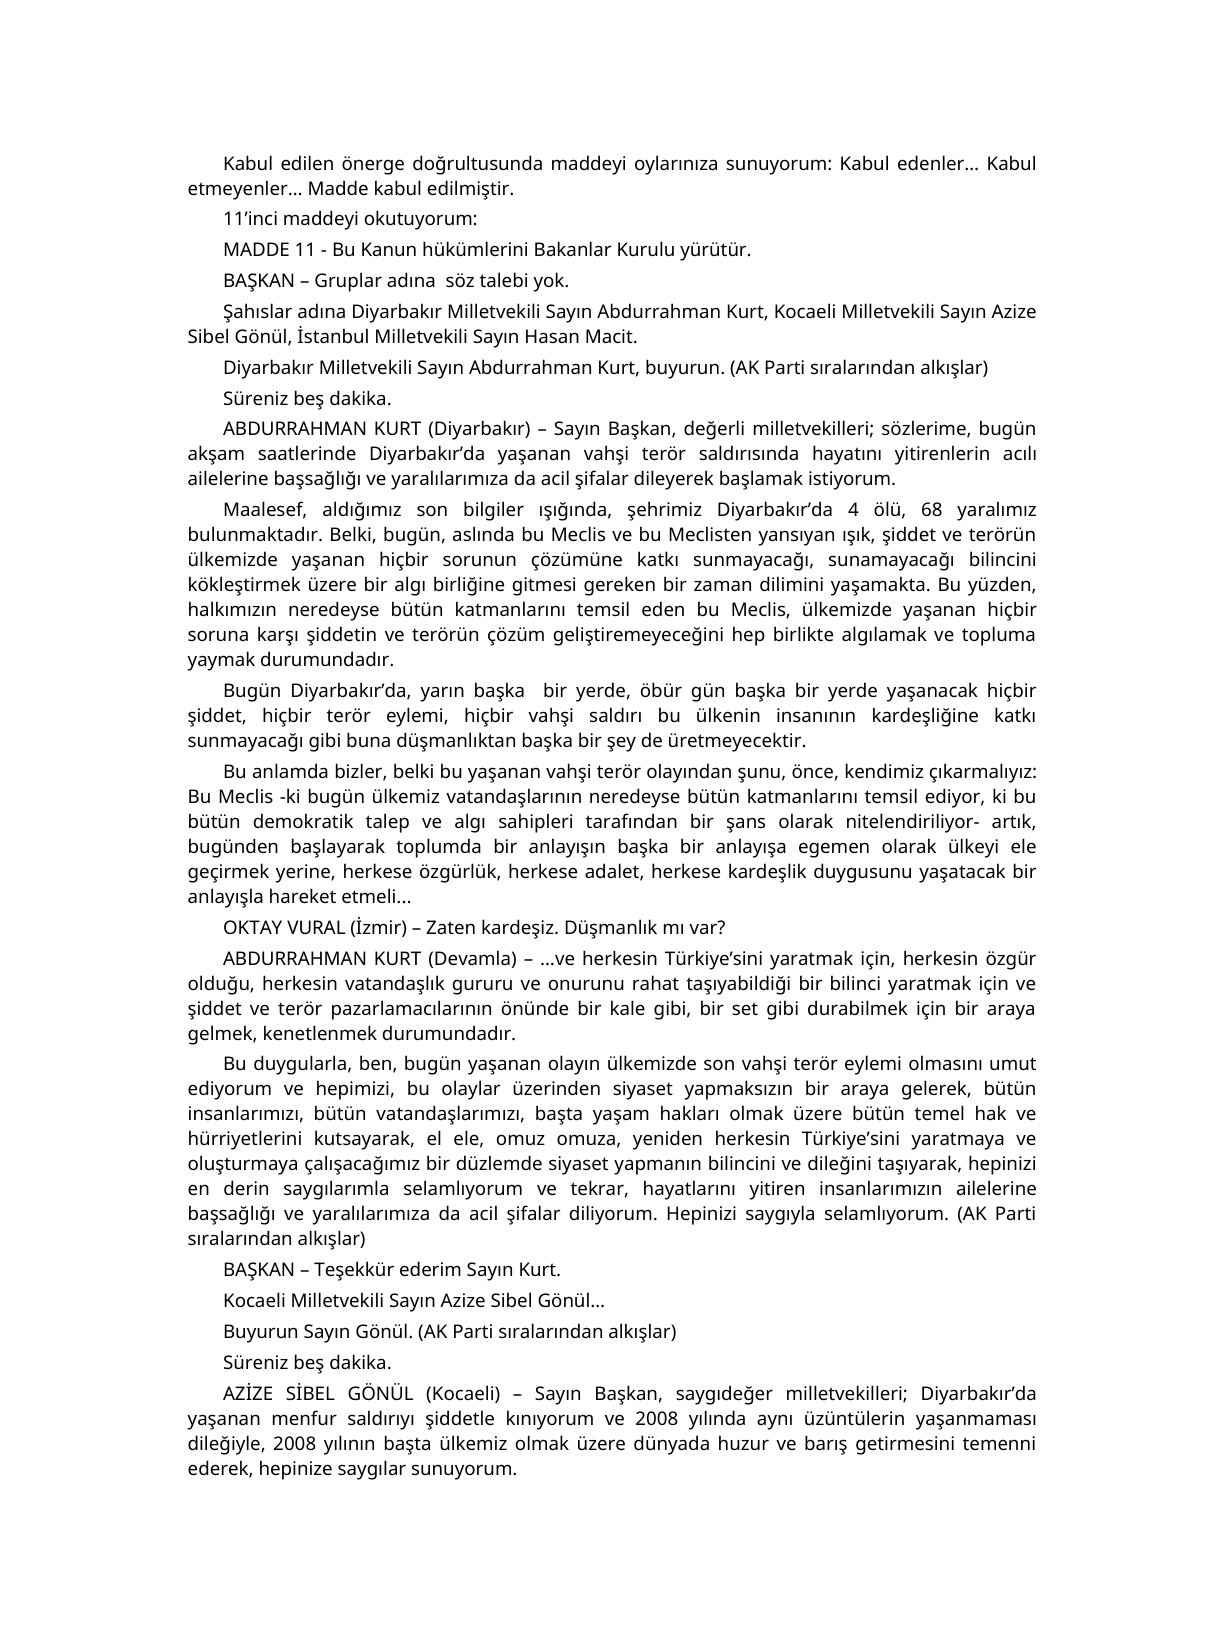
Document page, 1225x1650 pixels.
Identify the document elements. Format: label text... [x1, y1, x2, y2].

text AZİZE SİBEL GÖNÜL (Kocaeli) – Sayın Başkan, saygıdeğer milletvekilleri; Diyarbakır’da yaşanan menfur saldırıyı şiddetle kınıyorum ve 2008 yılında aynı üzüntülerin yaşanmaması dileğiyle, 2008 yılının başta ülkemiz olmak üzere dünyada huzur ve barış getirmesini temenni ederek, hepinize saygılar sunuyorum. [187, 1380, 1037, 1480]
text Kocaeli Milletvekili Sayın Azize Sibel Gönül… [187, 1287, 1037, 1312]
text Şahıslar adına Diyarbakır Milletvekili Sayın Abdurrahman Kurt, Kocaeli Milletvekili Sayın Azize Sibel Gönül, İstanbul Milletvekili Sayın Hasan Macit. [187, 298, 1037, 348]
text Bu anlamda bizler, belki bu yaşanan vahşi terör olayından şunu, önce, kendimiz çıkarmalıyız: Bu Meclis -ki bugün ülkemiz vatandaşlarının neredeyse bütün katmanlarını temsil ediyor, ki bu bütün demokratik talep ve algı sahipleri tarafından bir şans olarak nitelendiriliyor- artık, bugünden başlayarak toplumda bir anlayışın başka bir anlayışa egemen olarak ülkeyi ele geçirmek yerine, herkese özgürlük, herkese adalet, herkese kardeşlik duygusunu yaşatacak bir anlayışla hareket etmeli... [187, 758, 1037, 908]
text Bugün Diyarbakır’da, yarın başka bir yerde, öbür gün başka bir yerde yaşanacak hiçbir şiddet, hiçbir terör eylemi, hiçbir vahşi saldırı bu ülkenin insanının kardeşliğine katkı sunmayacağı gibi buna düşmanlıktan başka bir şey de üretmeyecektir. [187, 677, 1037, 752]
text ABDURRAHMAN KURT (Devamla) – …ve herkesin Türkiye’sini yaratmak için, herkesin özgür olduğu, herkesin vatandaşlık gururu ve onurunu rahat taşıyabildiği bir bilinci yaratmak için ve şiddet ve terör pazarlamacılarının önünde bir kale gibi, bir set gibi durabilmek için bir araya gelmek, kenetlenmek durumundadır. [187, 945, 1037, 1045]
text Süreniz beş dakika. [187, 385, 1037, 410]
text Kabul edilen önerge doğrultusunda maddeyi oylarınıza sunuyorum: Kabul edenler… Kabul etmeyenler… Madde kabul edilmiştir. [187, 150, 1037, 200]
text MADDE 11 - Bu Kanun hükümlerini Bakanlar Kurulu yürütür. [187, 237, 1037, 262]
text BAŞKAN – Gruplar adına söz talebi yok. [187, 267, 1037, 292]
text 11’inci maddeyi okutuyorum: [187, 206, 1037, 231]
text Maalesef, aldığımız son bilgiler ışığında, şehrimiz Diyarbakır’da 4 ölü, 68 yaralımız bulunmaktadır. Belki, bugün, aslında bu Meclis ve bu Meclisten yansıyan ışık, şiddet ve terörün ülkemizde yaşanan hiçbir sorunun çözümüne katkı sunmayacağı, sunamayacağı bilincini kökleştirmek üzere bir algı birliğine gitmesi gereken bir zaman dilimini yaşamakta. Bu yüzden, halkımızın neredeyse bütün katmanlarını temsil eden bu Meclis, ülkemizde yaşanan hiçbir soruna karşı şiddetin ve terörün çözüm geliştiremeyeceğini hep birlikte algılamak ve topluma yaymak durumundadır. [187, 497, 1037, 672]
text ABDURRAHMAN KURT (Diyarbakır) – Sayın Başkan, değerli milletvekilleri; sözlerime, bugün akşam saatlerinde Diyarbakır’da yaşanan vahşi terör saldırısında hayatını yitirenlerin acılı ailelerine başsağlığı ve yaralılarımıza da acil şifalar dileyerek başlamak istiyorum. [187, 416, 1037, 491]
text BAŞKAN – Teşekkür ederim Sayın Kurt. [187, 1257, 1037, 1282]
text Buyurun Sayın Gönül. (AK Parti sıralarından alkışlar) [187, 1318, 1037, 1343]
text Bu duygularla, ben, bugün yaşanan olayın ülkemizde son vahşi terör eylemi olmasını umut ediyorum ve hepimizi, bu olaylar üzerinden siyaset yapmaksızın bir araya gelerek, bütün insanlarımızı, bütün vatandaşlarımızı, başta yaşam hakları olmak üzere bütün temel hak ve hürriyetlerini kutsayarak, el ele, omuz omuza, yeniden herkesin Türkiye’sini yaratmaya ve oluşturmaya çalışacağımız bir düzlemde siyaset yapmanın bilincini ve dileğini taşıyarak, hepinizi en derin saygılarımla selamlıyorum ve tekrar, hayatlarını yitiren insanlarımızın ailelerine başsağlığı ve yaralılarımıza da acil şifalar diliyorum. Hepinizi saygıyla selamlıyorum. (AK Parti sıralarından alkışlar) [187, 1051, 1037, 1251]
text OKTAY VURAL (İzmir) – Zaten kardeşiz. Düşmanlık mı var? [187, 914, 1037, 939]
text Diyarbakır Milletvekili Sayın Abdurrahman Kurt, buyurun. (AK Parti sıralarından alkışlar) [187, 354, 1037, 379]
text Süreniz beş dakika. [187, 1349, 1037, 1374]
